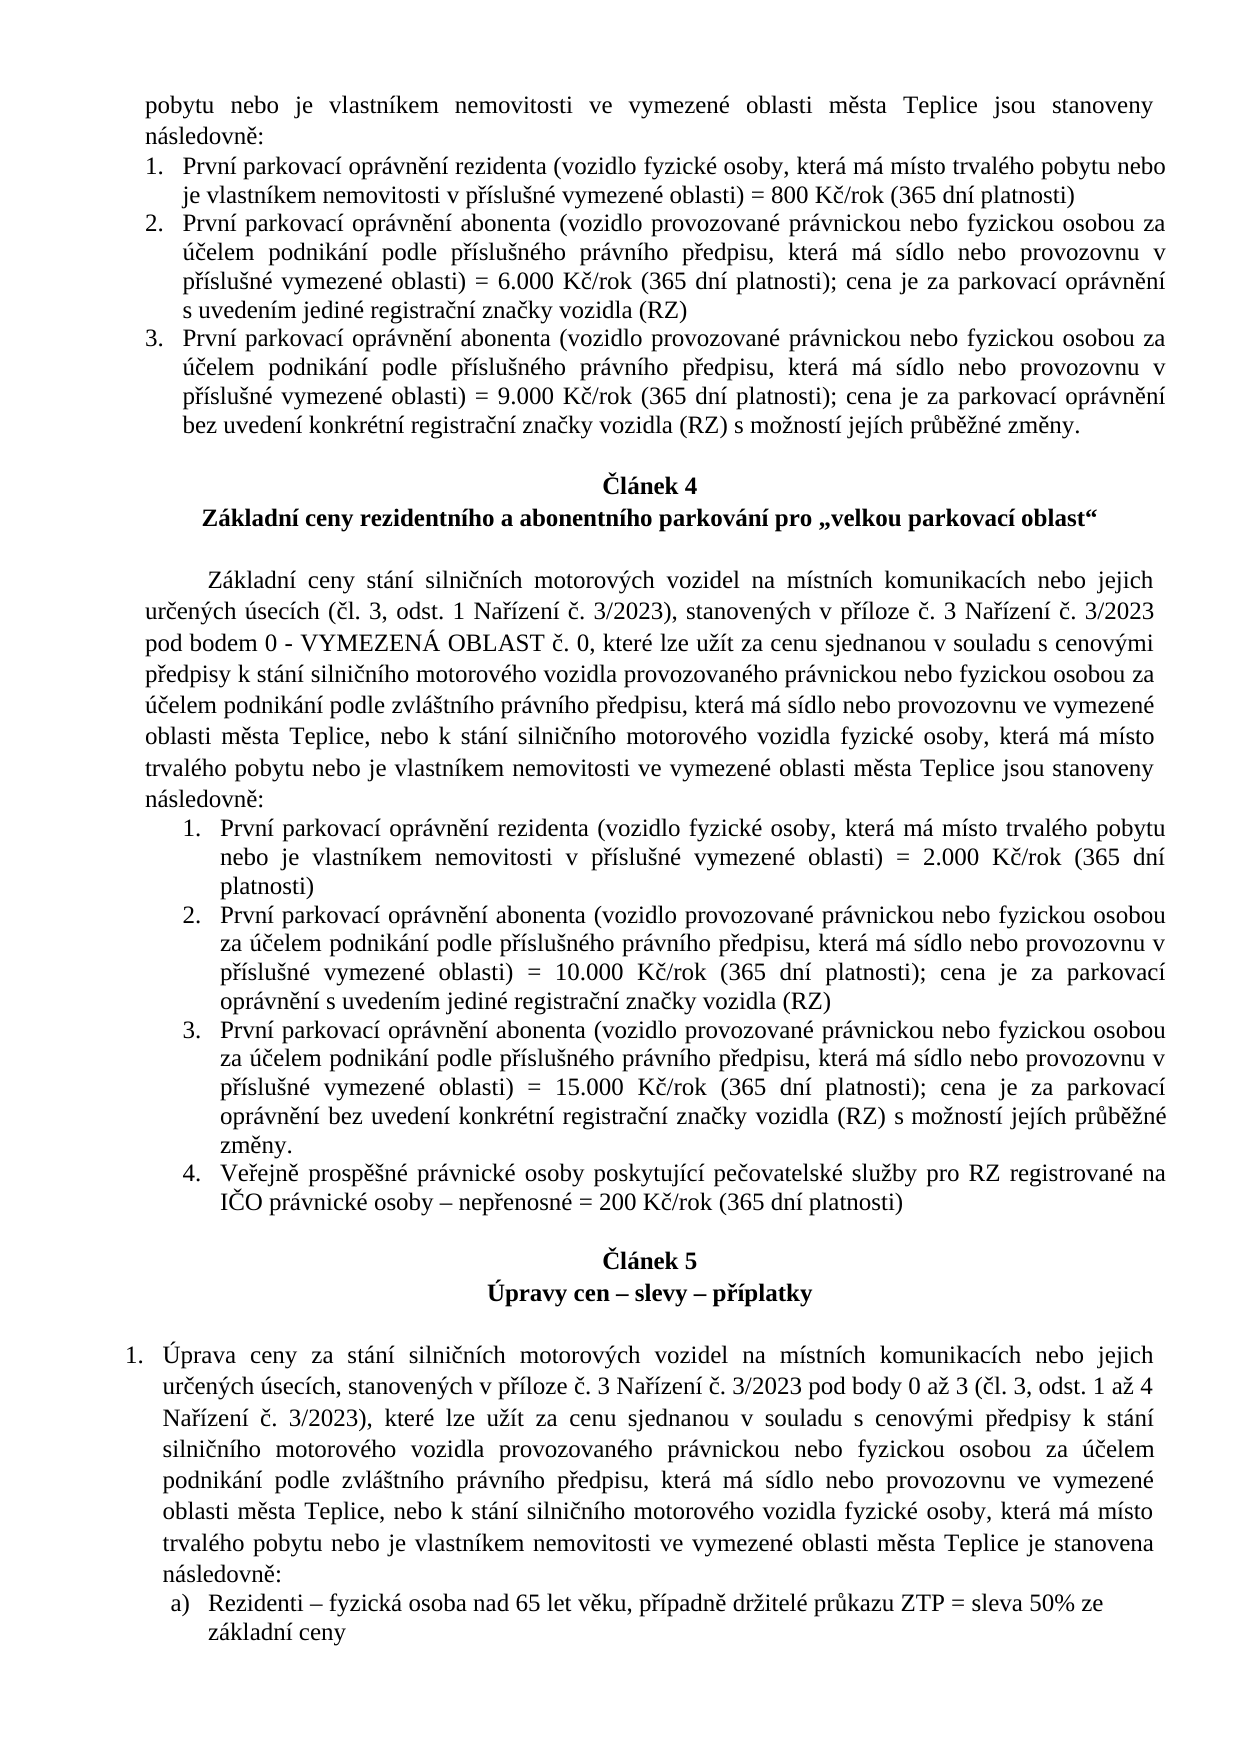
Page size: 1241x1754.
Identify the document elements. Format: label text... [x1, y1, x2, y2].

list První parkovací oprávnění abonenta (vozidlo provozované právnickou nebo fyzickou osobou za účelem podnikání podle příslušného právního předpisu, která má sídlo nebo provozovnu v příslušné vymezené oblasti) = 15.000 Kč/rok (365 dní platnosti); cena je za parkovací oprávnění bez uvedení konkrétní registrační značky vozidla (RZ) s možností jejích průběžné změny. [182, 1015, 1166, 1158]
list První parkovací oprávnění abonenta (vozidlo provozované právnickou nebo fyzickou osobou za účelem podnikání podle příslušného právního předpisu, která má sídlo nebo provozovnu v příslušné vymezené oblasti) = 10.000 Kč/rok (365 dní platnosti); cena je za parkovací oprávnění s uvedením jediné registrační značky vozidla (RZ) [182, 900, 1166, 1015]
text Základní ceny rezidentního a abonentního parkování pro „velkou parkovací oblast“ [133, 501, 1166, 532]
text Úpravy cen – slevy – příplatky [133, 1276, 1166, 1307]
text Základní ceny stání silničních motorových vozidel na místních komunikacích nebo jejich určených úsecích (čl. 3, odst. 1 Nařízení č. 3/2023), stanovených v příloze č. 3 Nařízení č. 3/2023 pod bodem 0 - VYMEZENÁ OBLAST č. 0, které lze užít za cenu sjednanou v souladu s cenovými předpisy k stání silničního motorového vozidla provozovaného právnickou nebo fyzickou osobou za účelem podnikání podle zvláštního právního předpisu, která má sídlo nebo provozovnu ve vymezené oblasti města Teplice, nebo k stání silničního motorového vozidla fyzické osoby, která má místo trvalého pobytu nebo je vlastníkem nemovitosti ve vymezené oblasti města Teplice jsou stanoveny následovně: [145, 563, 1155, 813]
list První parkovací oprávnění rezidenta (vozidlo fyzické osoby, která má místo trvalého pobytu nebo je vlastníkem nemovitosti v příslušné vymezené oblasti) = 800 Kč/rok (365 dní platnosti) [145, 151, 1166, 208]
list Úprava ceny za stání silničních motorových vozidel na místních komunikacích nebo jejich určených úsecích, stanovených v příloze č. 3 Nařízení č. 3/2023 pod body 0 až 3 (čl. 3, odst. 1 až 4 Nařízení č. 3/2023), které lze užít za cenu sjednanou v souladu s cenovými předpisy k stání silničního motorového vozidla provozovaného právnickou nebo fyzickou osobou za účelem podnikání podle zvláštního právního předpisu, která má sídlo nebo provozovnu ve vymezené oblasti města Teplice, nebo k stání silničního motorového vozidla fyzické osoby, která má místo trvalého pobytu nebo je vlastníkem nemovitosti ve vymezené oblasti města Teplice je stanovena následovně: [125, 1338, 1155, 1588]
list První parkovací oprávnění abonenta (vozidlo provozované právnickou nebo fyzickou osobou za účelem podnikání podle příslušného právního předpisu, která má sídlo nebo provozovnu v příslušné vymezené oblasti) = 6.000 Kč/rok (365 dní platnosti); cena je za parkovací oprávnění s uvedením jediné registrační značky vozidla (RZ) [145, 208, 1166, 323]
list Veřejně prospěšné právnické osoby poskytující pečovatelské služby pro RZ registrované na IČO právnické osoby – nepřenosné = 200 Kč/rok (365 dní platnosti) [182, 1158, 1166, 1216]
text Článek 5 [133, 1245, 1166, 1276]
list První parkovací oprávnění abonenta (vozidlo provozované právnickou nebo fyzickou osobou za účelem podnikání podle příslušného právního předpisu, která má sídlo nebo provozovnu v příslušné vymezené oblasti) = 9.000 Kč/rok (365 dní platnosti); cena je za parkovací oprávnění bez uvedení konkrétní registrační značky vozidla (RZ) s možností jejích průběžné změny. [145, 323, 1166, 438]
list Rezidenti – fyzická osoba nad 65 let věku, případně držitelé průkazu ZTP = sleva 50% ze základní ceny [170, 1588, 1166, 1646]
text Článek 4 [133, 470, 1166, 501]
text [145, 88, 1155, 151]
list První parkovací oprávnění rezidenta (vozidlo fyzické osoby, která má místo trvalého pobytu nebo je vlastníkem nemovitosti v příslušné vymezené oblasti) = 2.000 Kč/rok (365 dní platnosti) [182, 813, 1166, 900]
